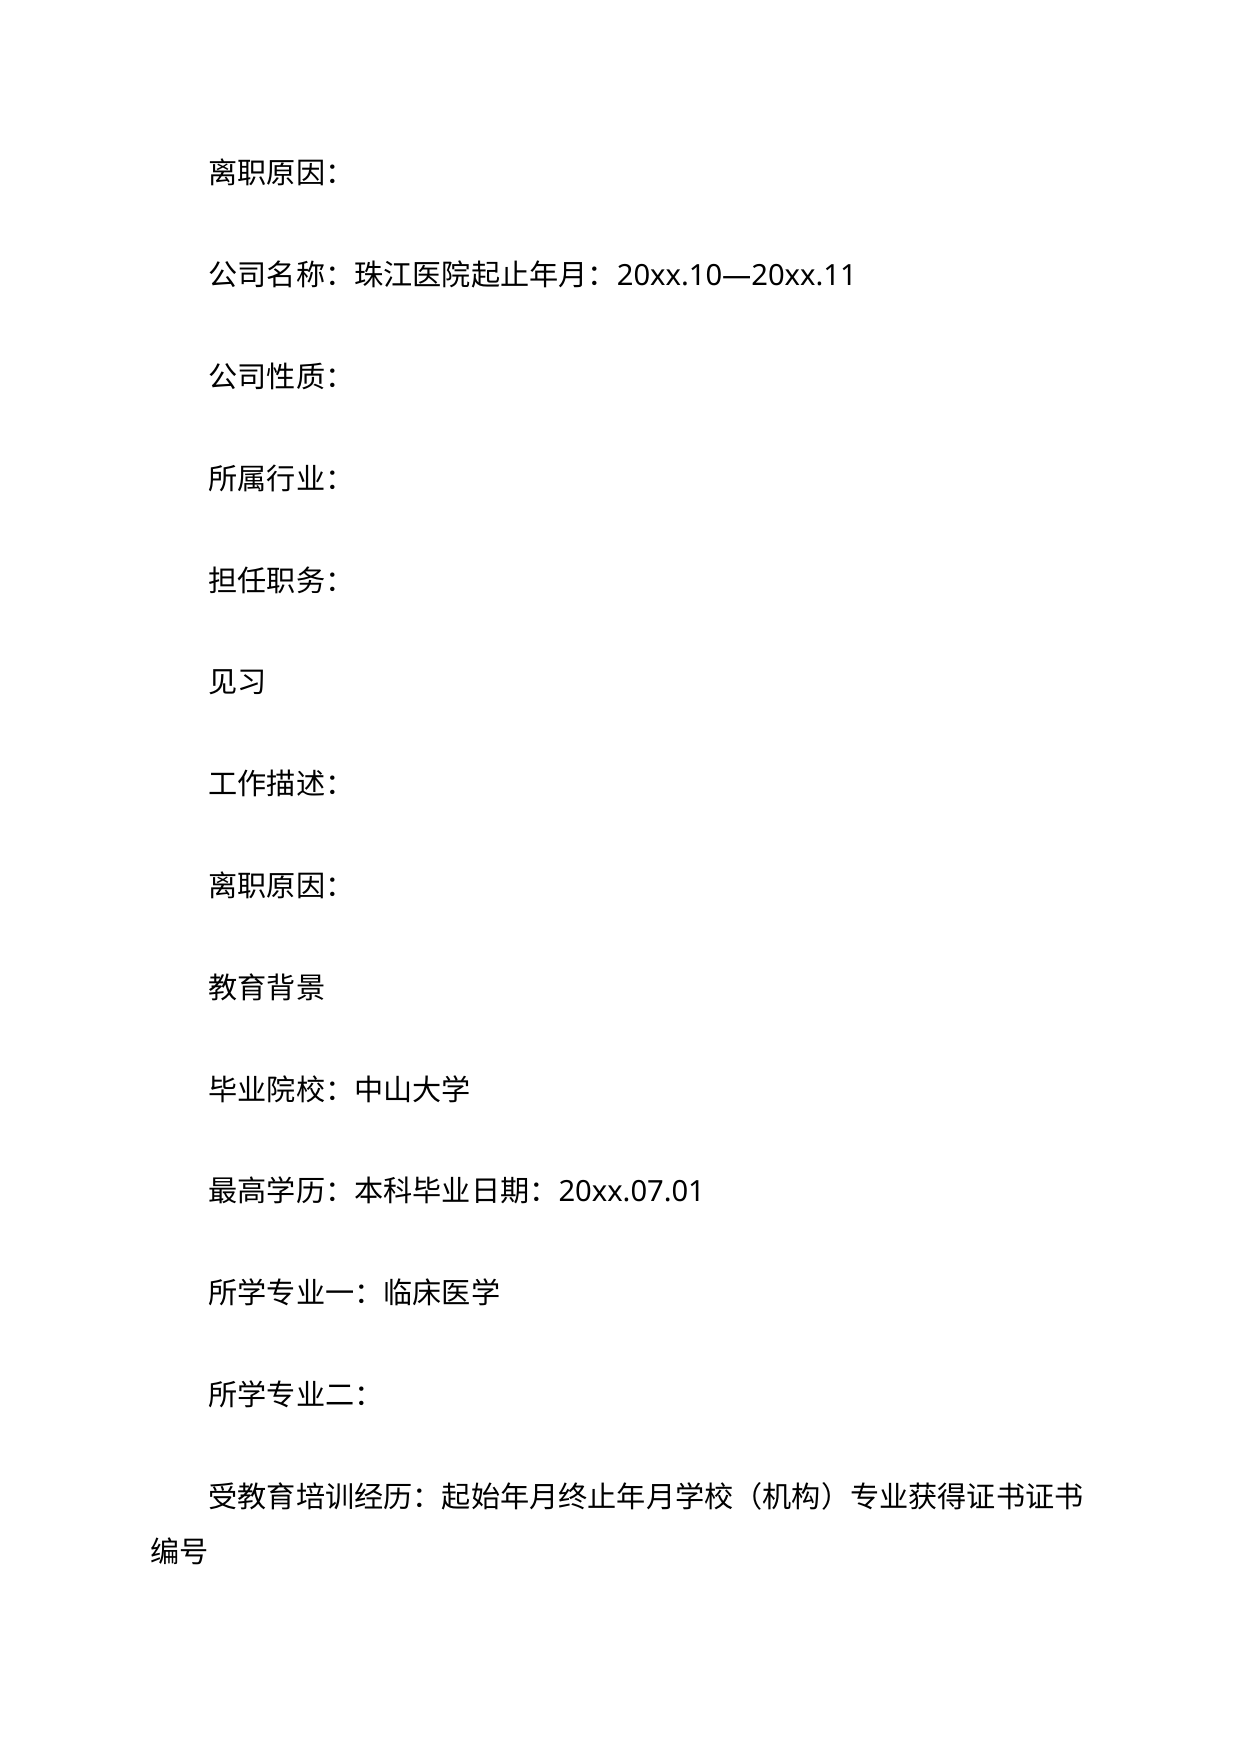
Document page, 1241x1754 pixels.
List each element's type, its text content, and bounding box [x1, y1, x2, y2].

text 离职原因： [150, 863, 1090, 905]
text 最高学历：本科毕业日期：20xx.07.01 [150, 1168, 1090, 1210]
text 工作描述： [150, 761, 1090, 803]
text 毕业院校：中山大学 [150, 1066, 1090, 1108]
text 所属行业： [150, 456, 1090, 498]
text 受教育培训经历：起始年月终止年月学校（机构）专业获得证书证书编号 [150, 1473, 1090, 1571]
text 公司名称：珠江医院起止年月：20xx.10—20xx.11 [150, 252, 1090, 294]
text 所学专业一：临床医学 [150, 1270, 1090, 1312]
text 公司性质： [150, 354, 1090, 396]
text 离职原因： [150, 150, 1090, 192]
text 担任职务： [150, 557, 1090, 599]
text 见习 [150, 659, 1090, 701]
text 教育背景 [150, 964, 1090, 1007]
text 所学专业二： [150, 1372, 1090, 1414]
